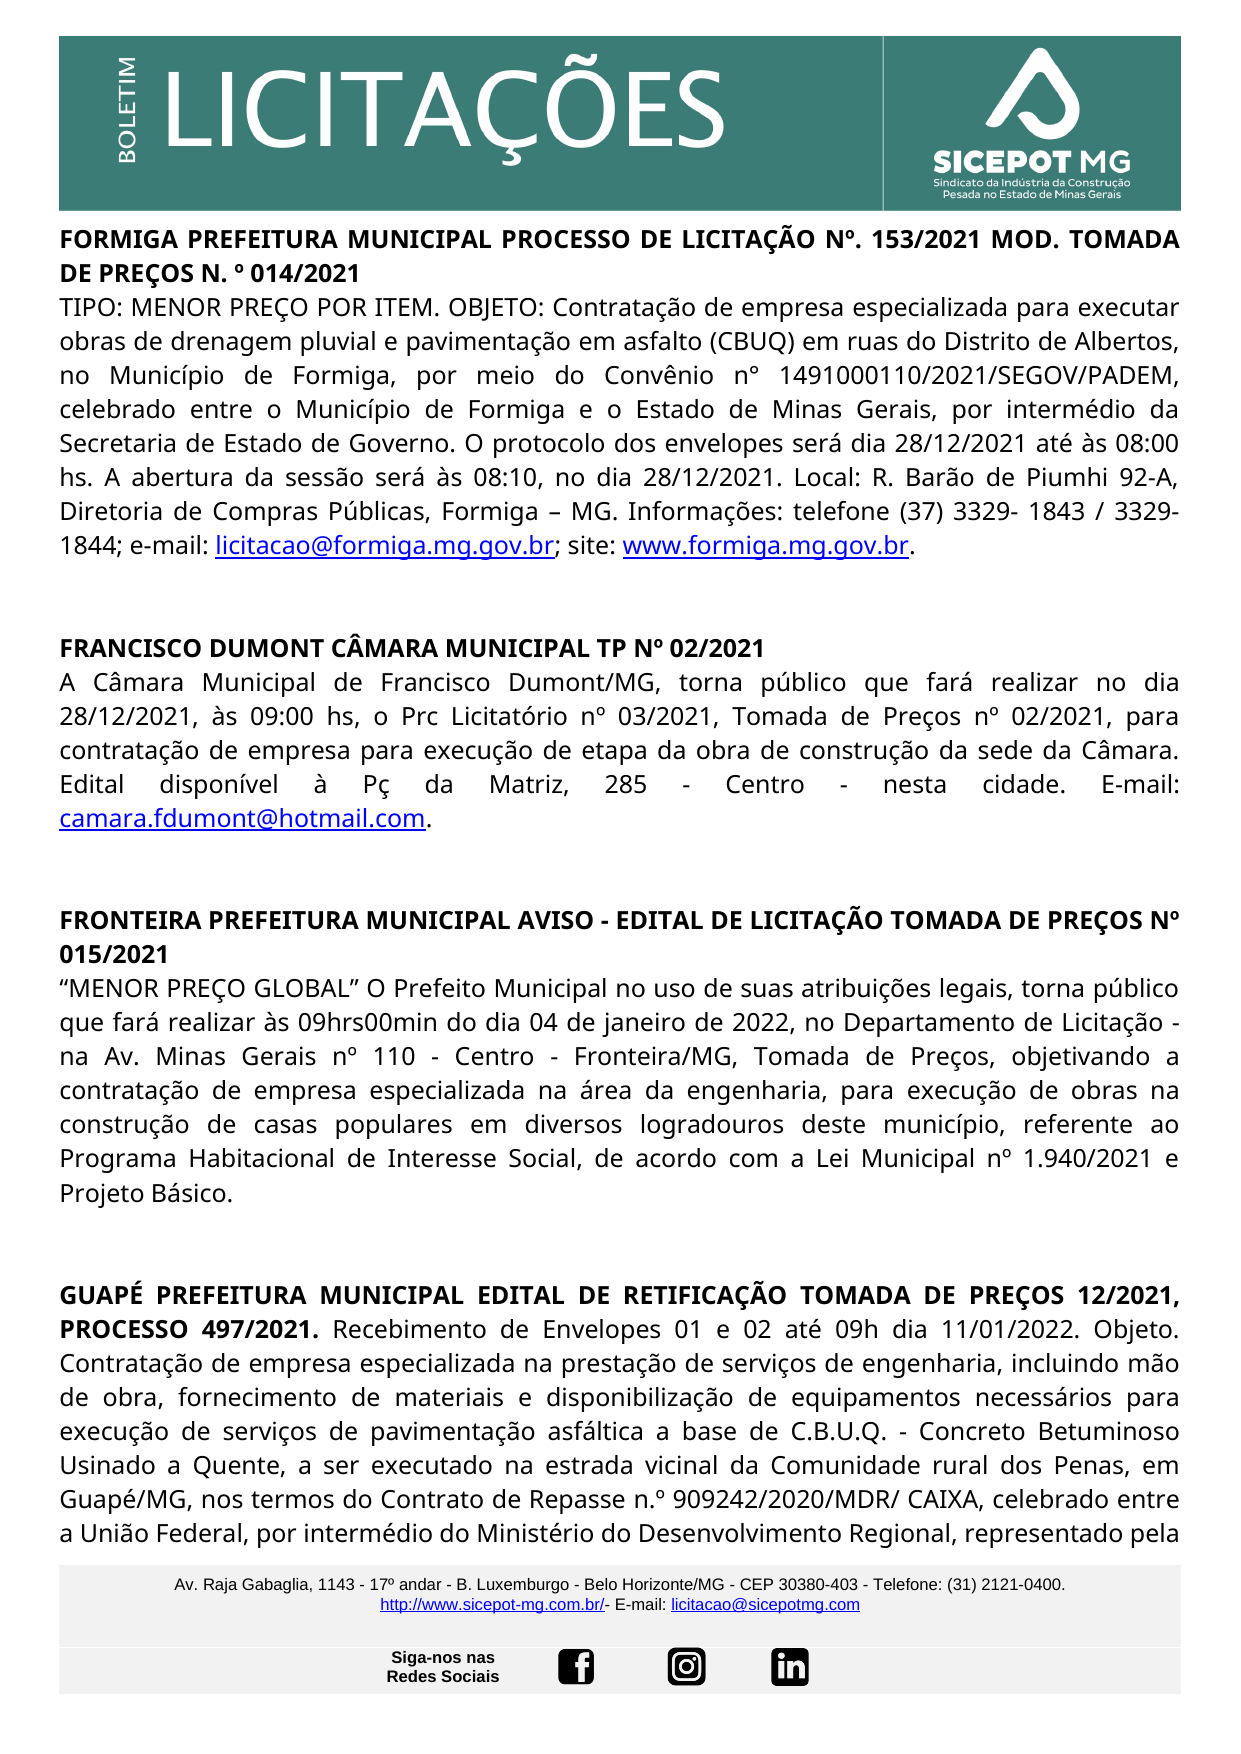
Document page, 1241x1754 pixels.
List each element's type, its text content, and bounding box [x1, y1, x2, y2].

text “MENOR PREÇO GLOBAL” O Prefeito Municipal no uso de suas atribuições legais, torna público que fará realizar às 09hrs00min do dia 04 de janeiro de 2022, no Departamento de Licitação - na Av. Minas Gerais nº 110 - Centro - Fronteira/MG, Tomada de Preços, objetivando a contratação de empresa especializada na área da engenharia, para execução de obras na construção de casas populares em diversos logradouros deste município, referente ao Programa Habitacional de Interesse Social, de acordo com a Lei Municipal nº 1.940/2021 e Projeto Básico. [59, 971, 1181, 1209]
picture [557, 1648, 594, 1685]
text FRONTEIRA PREFEITURA MUNICIPAL AVISO - EDITAL DE LICITAÇÃO TOMADA DE PREÇOS Nº 015/2021 [59, 903, 1181, 971]
picture [667, 1647, 706, 1686]
text A Câmara Municipal de Francisco Dumont/MG, torna público que fará realizar no dia 28/12/2021, às 09:00 hs, o Prc Licitatório nº 03/2021, Tomada de Preços nº 02/2021, para contratação de empresa para execução de etapa da obra de construção da sede da Câmara. Edital disponível à Pç da Matriz, 285 - Centro - nesta cidade. E-mail: camara.fdumont@hotmail.com. [59, 664, 1181, 834]
picture [771, 1648, 809, 1686]
picture [59, 36, 1181, 211]
text FRANCISCO DUMONT CÂMARA MUNICIPAL TP Nº 02/2021 [59, 630, 1181, 664]
text FORMIGA PREFEITURA MUNICIPAL PROCESSO DE LICITAÇÃO Nº. 153/2021 MOD. TOMADA DE PREÇOS N. º 014/2021 [59, 221, 1181, 289]
text TIPO: MENOR PREÇO POR ITEM. OBJETO: Contratação de empresa especializada para executar obras de drenagem pluvial e pavimentação em asfalto (CBUQ) em ruas do Distrito de Albertos, no Município de Formiga, por meio do Convênio n° 1491000110/2021/SEGOV/PADEM, celebrado entre o Município de Formiga e o Estado de Minas Gerais, por intermédio da Secretaria de Estado de Governo. O protocolo dos envelopes será dia 28/12/2021 até às 08:00 hs. A abertura da sessão será às 08:10, no dia 28/12/2021. Local: R. Barão de Piumhi 92-A, Diretoria de Compras Públicas, Formiga – MG. Informações: telefone (37) 3329- 1843 / 3329-1844; e-mail: licitacao@formiga.mg.gov.br; site: www.formiga.mg.gov.br. [59, 289, 1181, 562]
